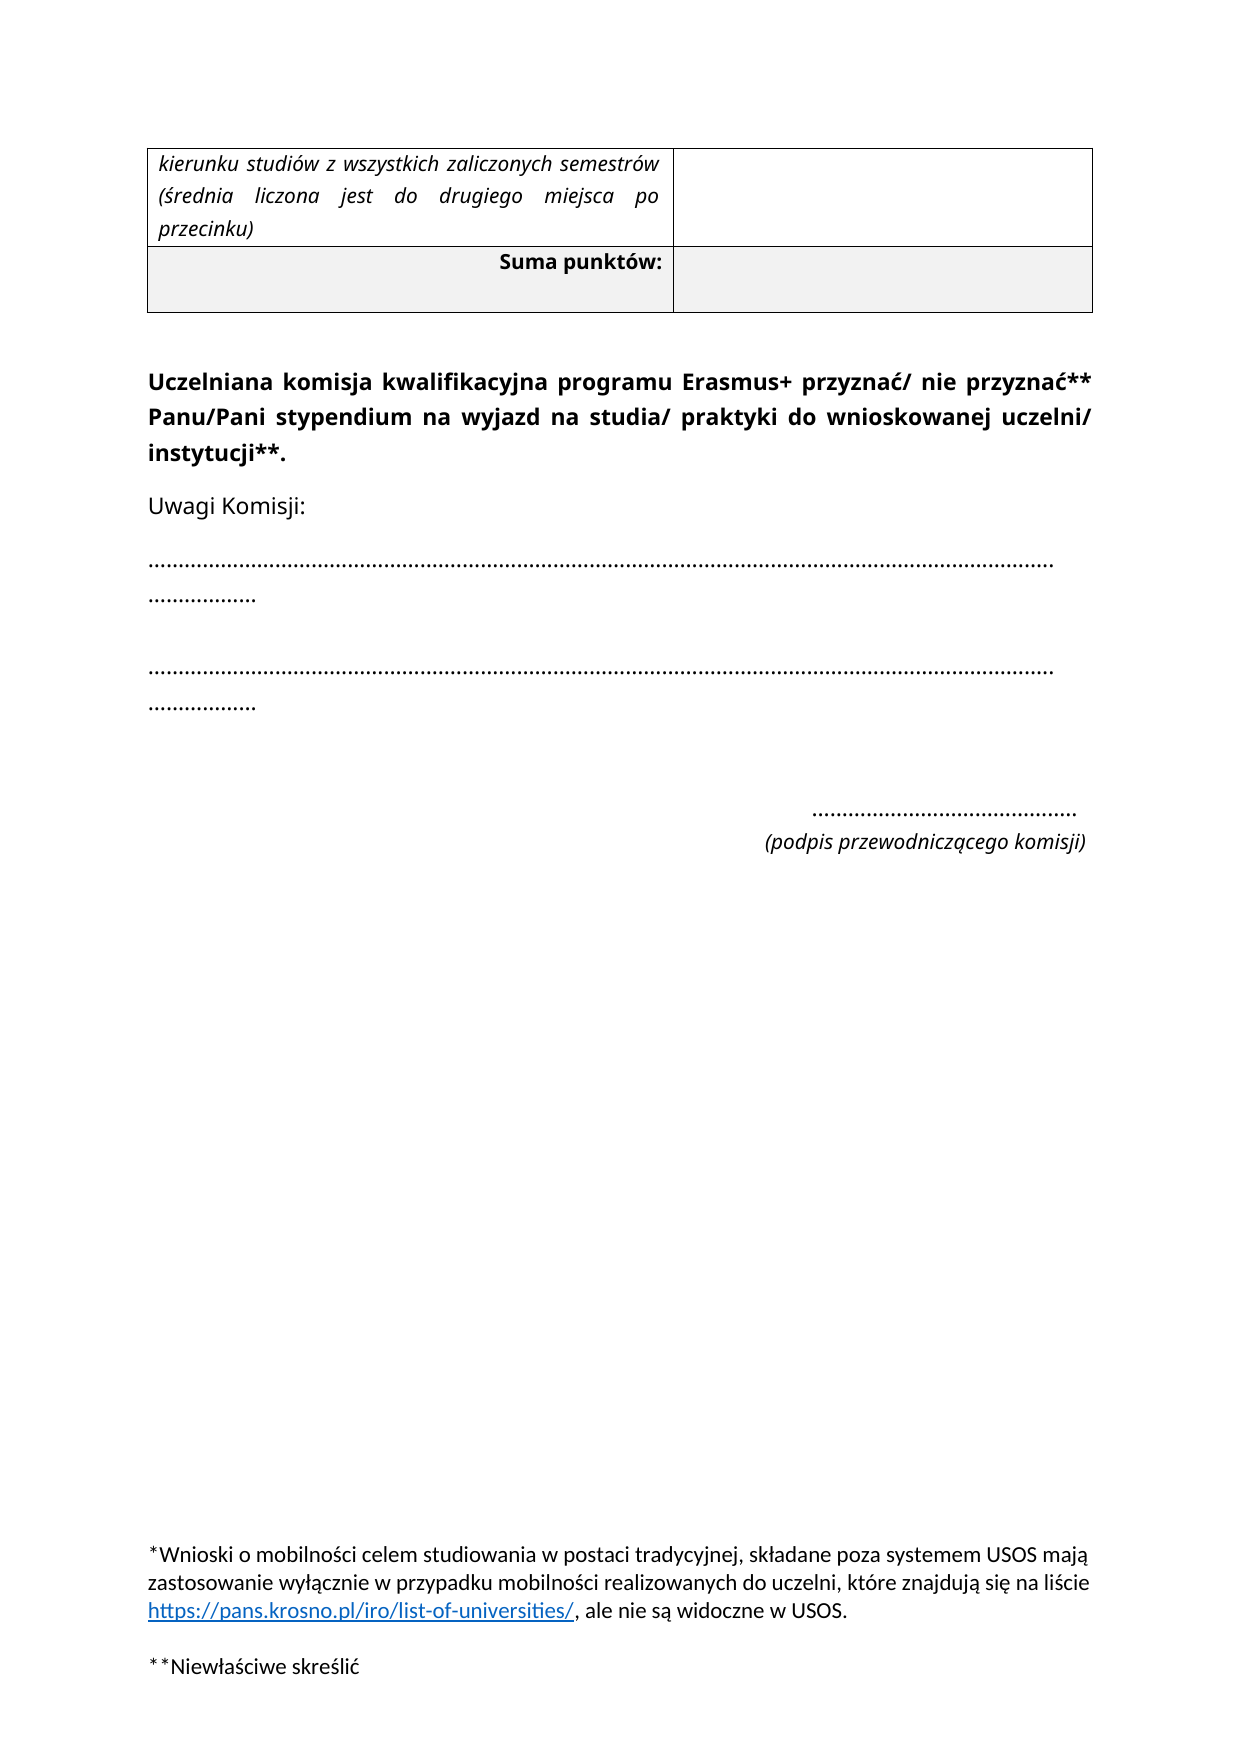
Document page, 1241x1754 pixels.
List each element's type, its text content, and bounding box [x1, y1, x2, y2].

table_cell [674, 149, 1092, 246]
text …………………………………….. [738, 791, 1093, 823]
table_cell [148, 149, 673, 246]
table_cell [674, 247, 1092, 312]
table_cell Suma punktów: [148, 247, 673, 312]
list ………………………………………….………………………………………………………………………………………..……………… [148, 542, 1093, 610]
text (podpis przewodniczącego komisji) [738, 827, 1093, 856]
list ………………………………………….………………………………………………………………………………………..……………… [148, 650, 1093, 717]
text Uwagi Komisji: [148, 490, 1093, 521]
text Uczelniana komisja kwalifikacyjna programu Erasmus+ przyznać/ nie przyznać** Panu/Pani stypendium na wyjazd na studia/ praktyki do wnioskowanej uczelni/ instytucji**. [148, 365, 1093, 468]
